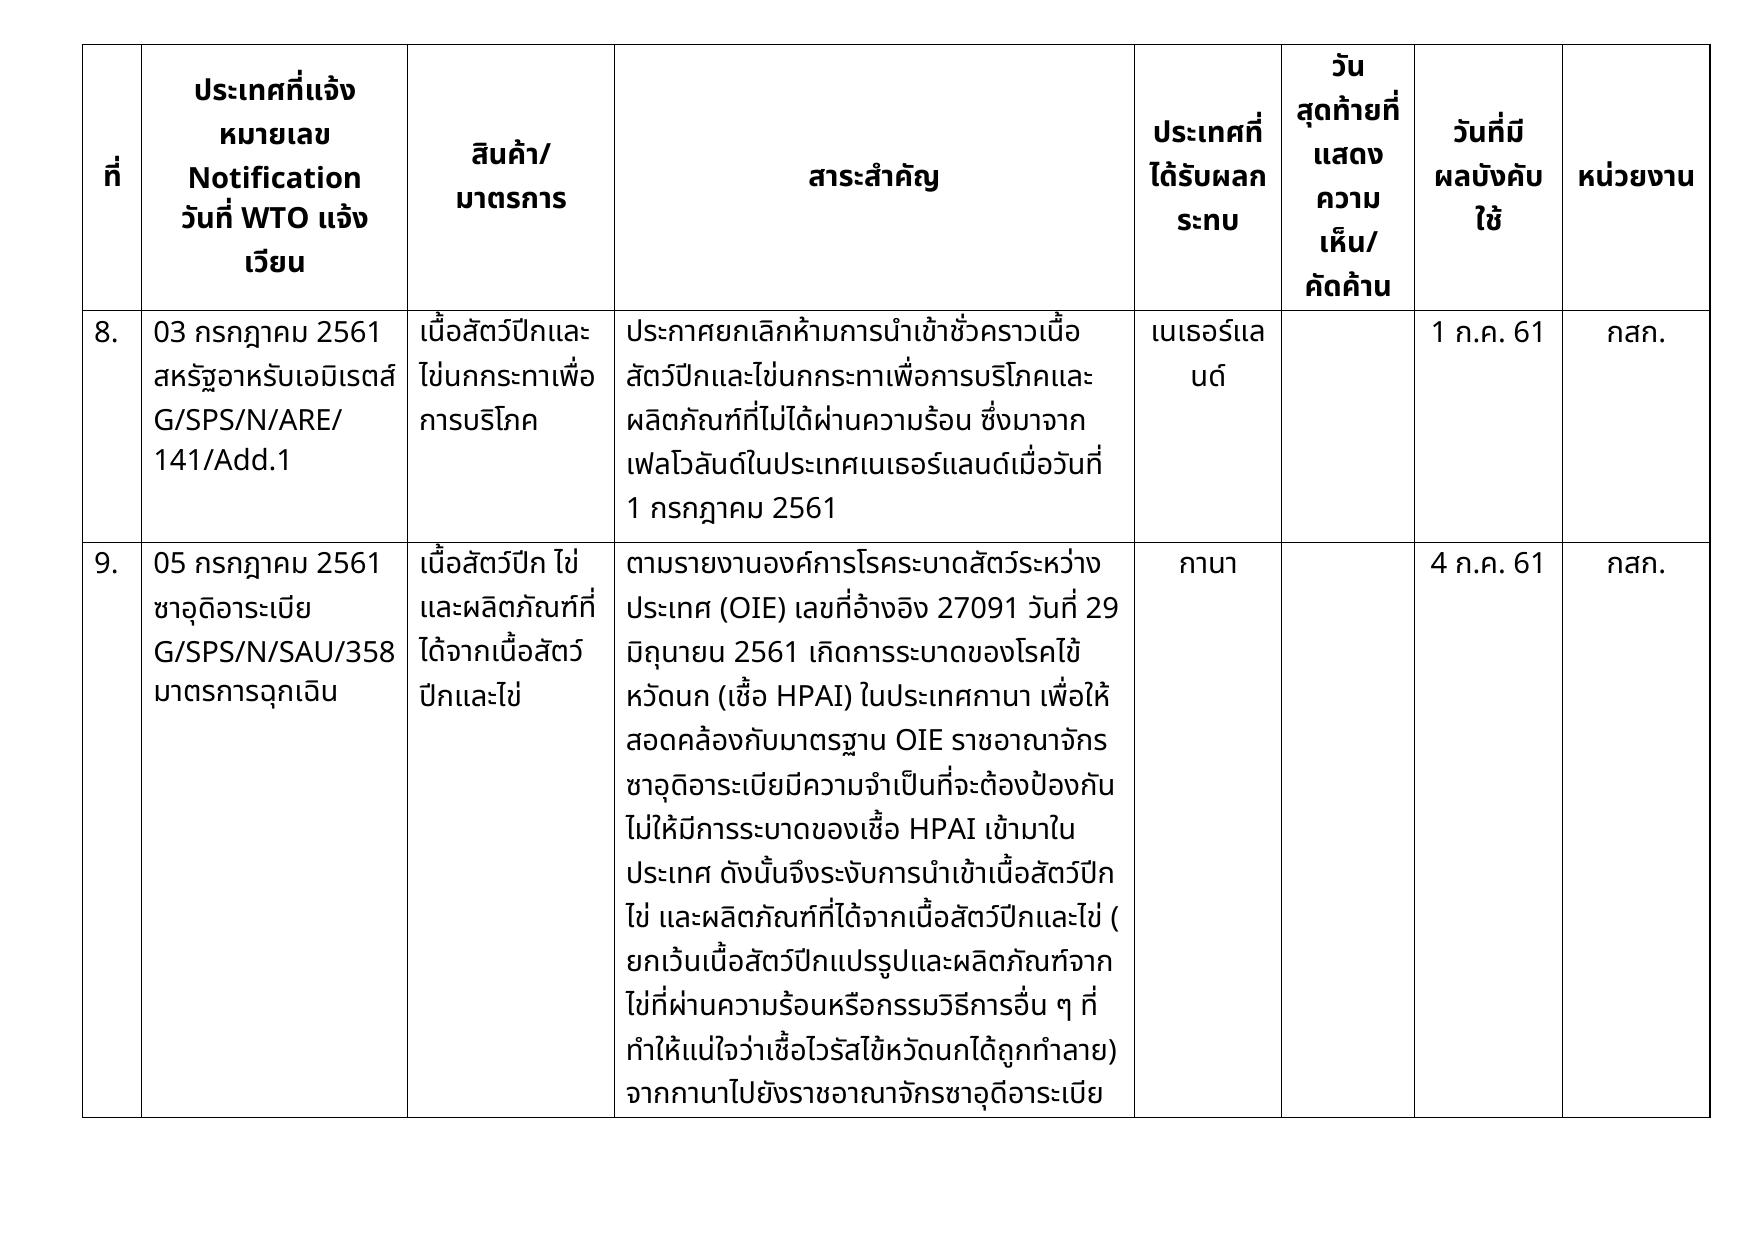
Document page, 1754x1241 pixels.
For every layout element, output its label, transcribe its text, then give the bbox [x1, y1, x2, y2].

table_cell [1282, 311, 1414, 542]
table_cell กสก. [1563, 543, 1709, 1117]
table_cell กสก. [1563, 311, 1709, 542]
table_cell 03 กรกฎาคม 2561 สหรัฐอาหรับเอมิเรตส์ G/SPS/N/ARE/141/Add.1 [142, 311, 407, 542]
table_header วันสุดท้ายที่แสดงความเห็น/คัดค้าน [1282, 45, 1414, 310]
table_cell เนื้อสัตว์ปีกและไข่นกกระทาเพื่อการบริโภค [408, 311, 614, 542]
table_header หน่วยงาน [1563, 45, 1709, 310]
table_header ประเทศที่ได้รับผลกระทบ [1135, 45, 1281, 310]
table_header ที่ [83, 45, 141, 310]
table_header สินค้า/ มาตรการ [408, 45, 614, 310]
table_cell [1282, 543, 1414, 1117]
table_header ประเทศที่แจ้ง หมายเลข Notification วันที่ WTO แจ้งเวียน [142, 45, 407, 310]
table_cell 4 ก.ค. 61 [1415, 543, 1562, 1117]
table_cell 9. [83, 543, 141, 1117]
table_cell เนเธอร์แลนด์ [1135, 311, 1281, 542]
table_header วันที่มี ผลบังคับใช้ [1415, 45, 1562, 310]
table_cell 05 กรกฎาคม 2561 ซาอุดิอาระเบีย G/SPS/N/SAU/358 มาตรการฉุกเฉิน [142, 543, 407, 1117]
table_cell 1 ก.ค. 61 [1415, 311, 1562, 542]
table_cell 8. [83, 311, 141, 542]
table_cell กานา [1135, 543, 1281, 1117]
table_cell ประกาศยกเลิกห้ามการนำเข้าชั่วคราวเนื้อสัตว์ปีกและไข่นกกระทาเพื่อการบริโภคและผลิตภัณฑ์ที่ไม่ได้ผ่านความร้อน ซึ่งมาจากเฟลโวลันด์ในประเทศเนเธอร์แลนด์เมื่อวันที่ 1 กรกฎาคม 2561 [615, 311, 1134, 542]
table_cell เนื้อสัตว์ปีก ไข่ และผลิตภัณฑ์ที่ได้จากเนื้อสัตว์ปีกและไข่ [408, 543, 614, 1117]
table_header สาระสำคัญ [615, 45, 1134, 310]
